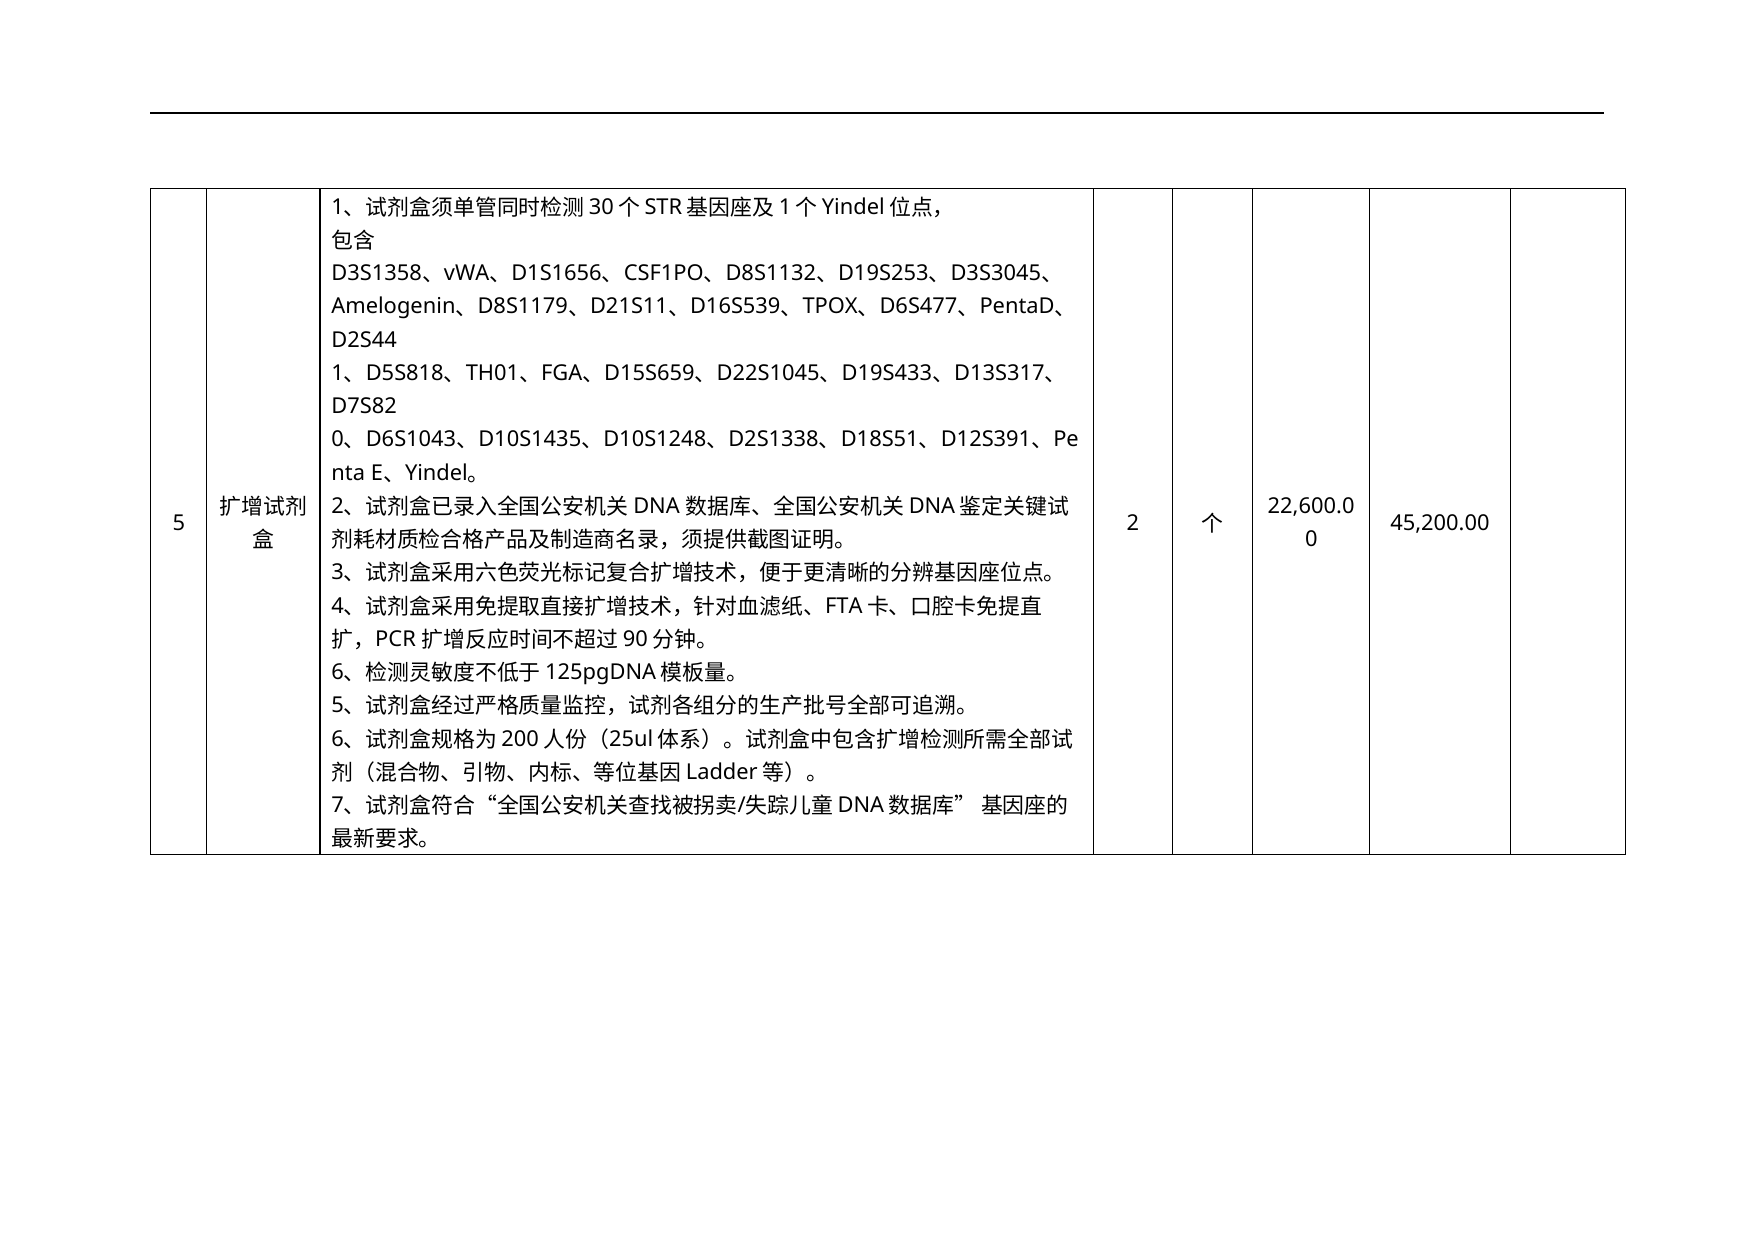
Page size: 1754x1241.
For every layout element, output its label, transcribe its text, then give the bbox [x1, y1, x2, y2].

table_cell 扩增试剂盒 [207, 189, 319, 854]
table_cell 个 [1173, 189, 1252, 854]
table_cell [1511, 189, 1625, 854]
table_cell 22,600.00 [1253, 189, 1369, 854]
table_cell 2 [1094, 189, 1172, 854]
table_cell 1、试剂盒须单管同时检测30个STR基因座及1个Yindel位点， 包含D3S1358、vWA、D1S1656、CSF1PO、D8S1132、D19S253、D3S3045、 Amelogenin、D8S1179、D21S11、D16S539、TPOX、D6S477、PentaD、 D2S441、D5S818、TH01、FGA、D15S659、D22S1045、D19S433、D13S317、 D7S820、D6S1043、D10S1435、D10S1248、D2S1338、D18S51、D12S391、Penta E、Yindel。 2、试剂盒已录入全国公安机关 DNA 数据库、全国公安机关DNA鉴定关键试剂耗材质检合格产品及制造商名录，须提供截图证明。 3、试剂盒采用六色荧光标记复合扩增技术，便于更清晰的分辨基因座位点。 4、试剂盒采用免提取直接扩增技术，针对血滤纸、FTA卡、口腔卡免提直扩，PCR 扩增反应时间不超过90分钟。 6、检测灵敏度不低于125pgDNA模板量。 5、试剂盒经过严格质量监控，试剂各组分的生产批号全部可追溯。 6、试剂盒规格为200人份（25ul体系）。试剂盒中包含扩增检测所需全部试剂（混合物、引物、内标、等位基因Ladder等）。 7、试剂盒符合“全国公安机关查找被拐卖/失踪儿童DNA数据库” 基因座的最新要求。 [321, 189, 1093, 854]
table_cell 45,200.00 [1370, 189, 1510, 854]
table_cell 5 [151, 189, 206, 854]
